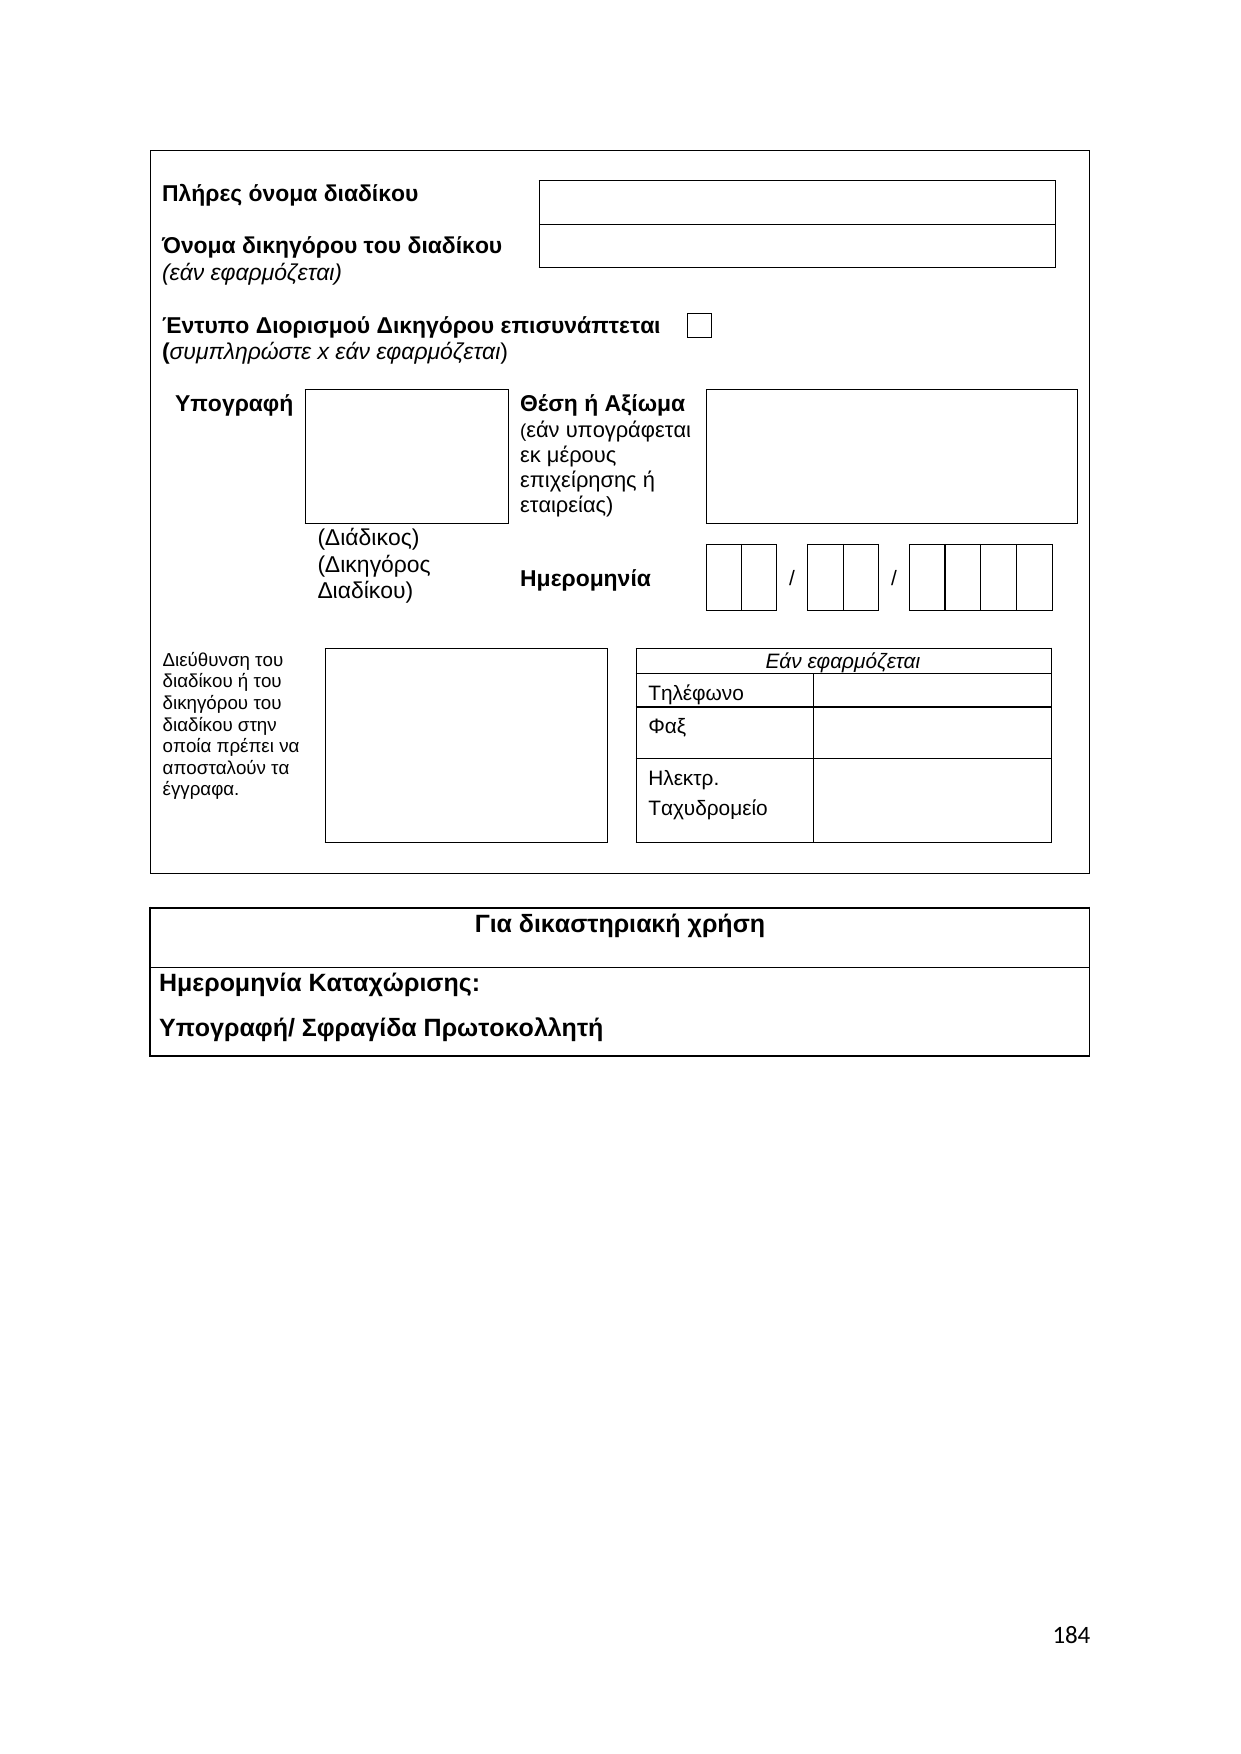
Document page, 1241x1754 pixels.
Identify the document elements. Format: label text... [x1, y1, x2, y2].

table_header Πλήρες όνομα διαδίκου Όνομα δικηγόρου του διαδίκου (εάν εφαρμόζεται) Έντυπο Διορισμού Δικηγόρου επισυνάπτεται (συμπληρώστε x εάν εφαρμόζεται) [151, 151, 1089, 872]
table_header [151, 909, 1089, 967]
table_header [151, 968, 1089, 1055]
